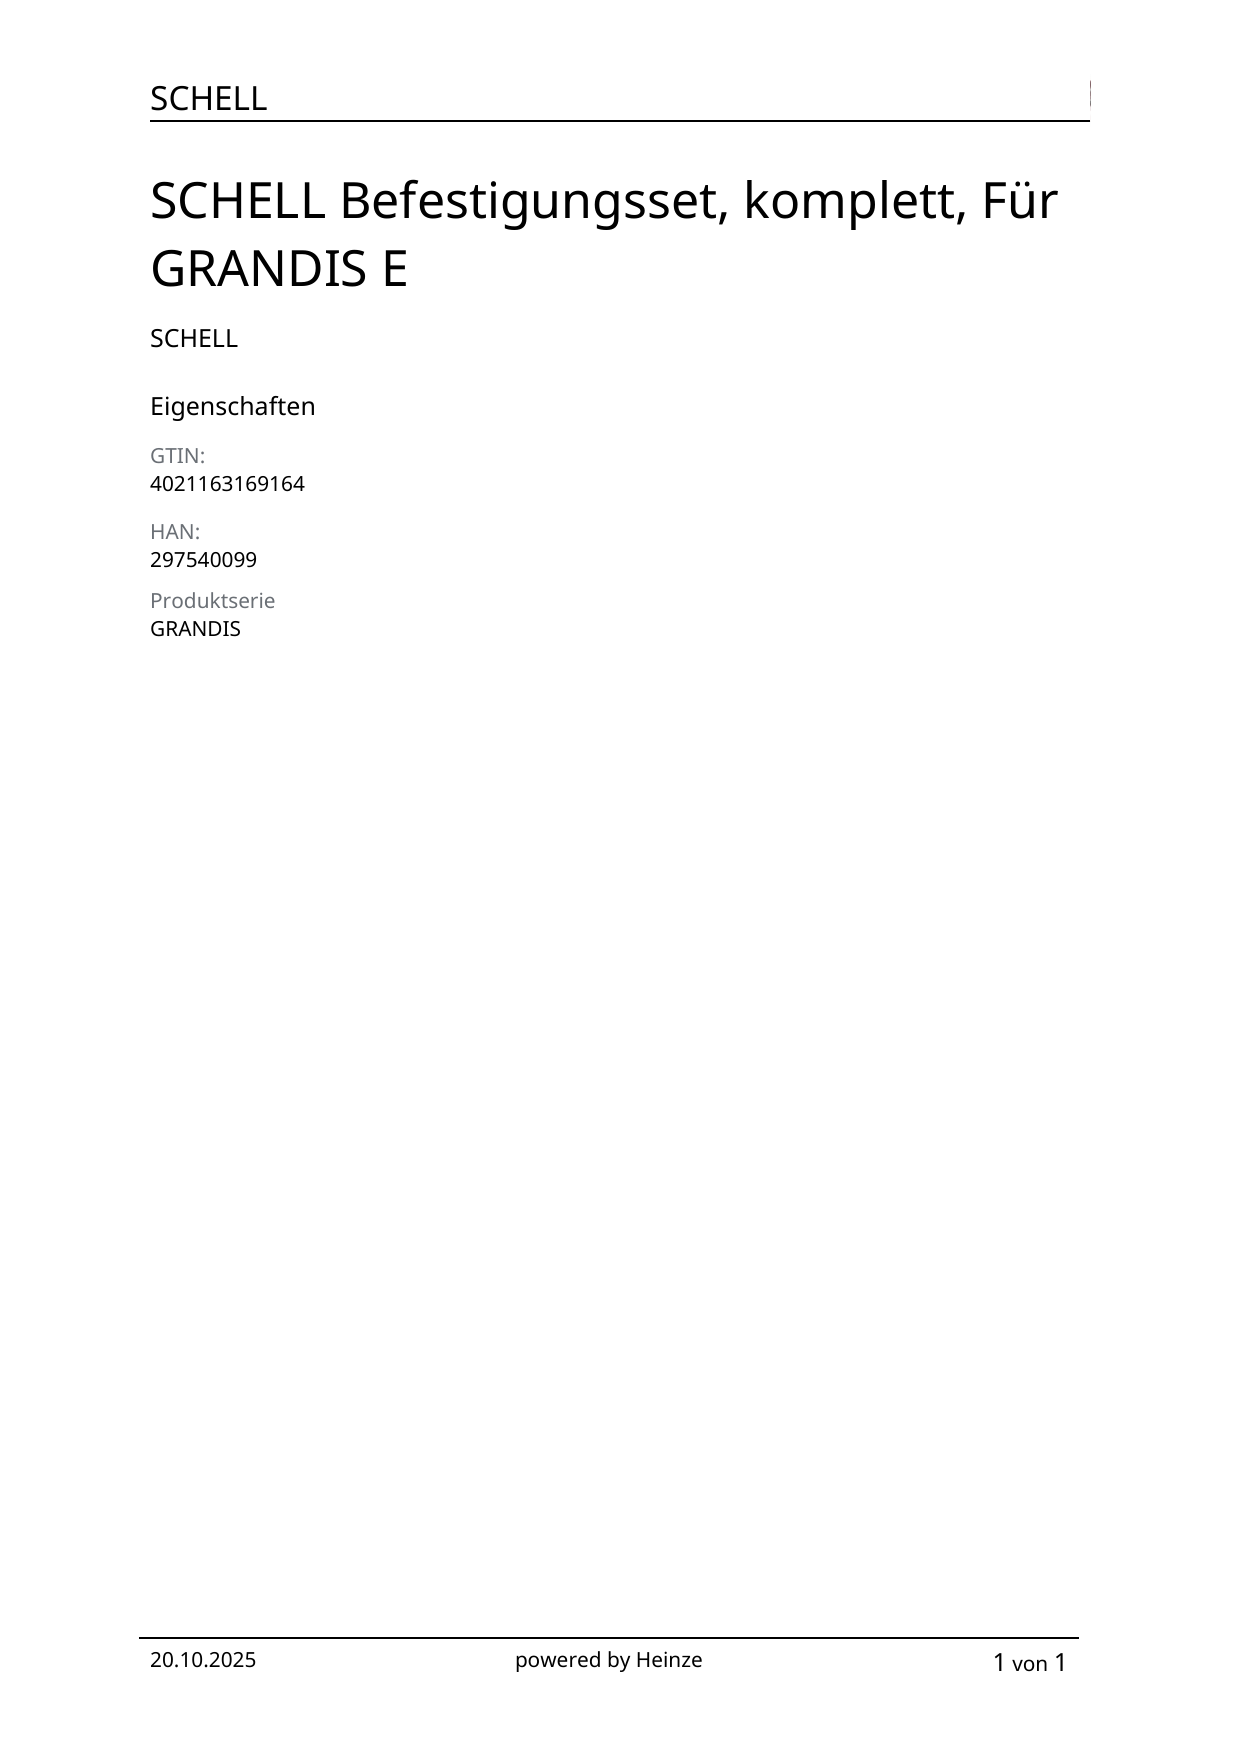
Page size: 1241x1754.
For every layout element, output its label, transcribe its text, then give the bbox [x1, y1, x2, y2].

text GTIN: [150, 441, 1090, 469]
text Eigenschaften [150, 388, 1090, 422]
text 4021163169164 [150, 469, 1090, 498]
text 297540099 [150, 545, 1090, 574]
text SCHELL Befestigungsset, komplett, Für GRANDIS E [150, 165, 1090, 301]
text SCHELL [150, 320, 1090, 354]
text Produktserie [150, 586, 1090, 614]
text GRANDIS [150, 614, 1090, 643]
text HAN: [150, 517, 1090, 545]
